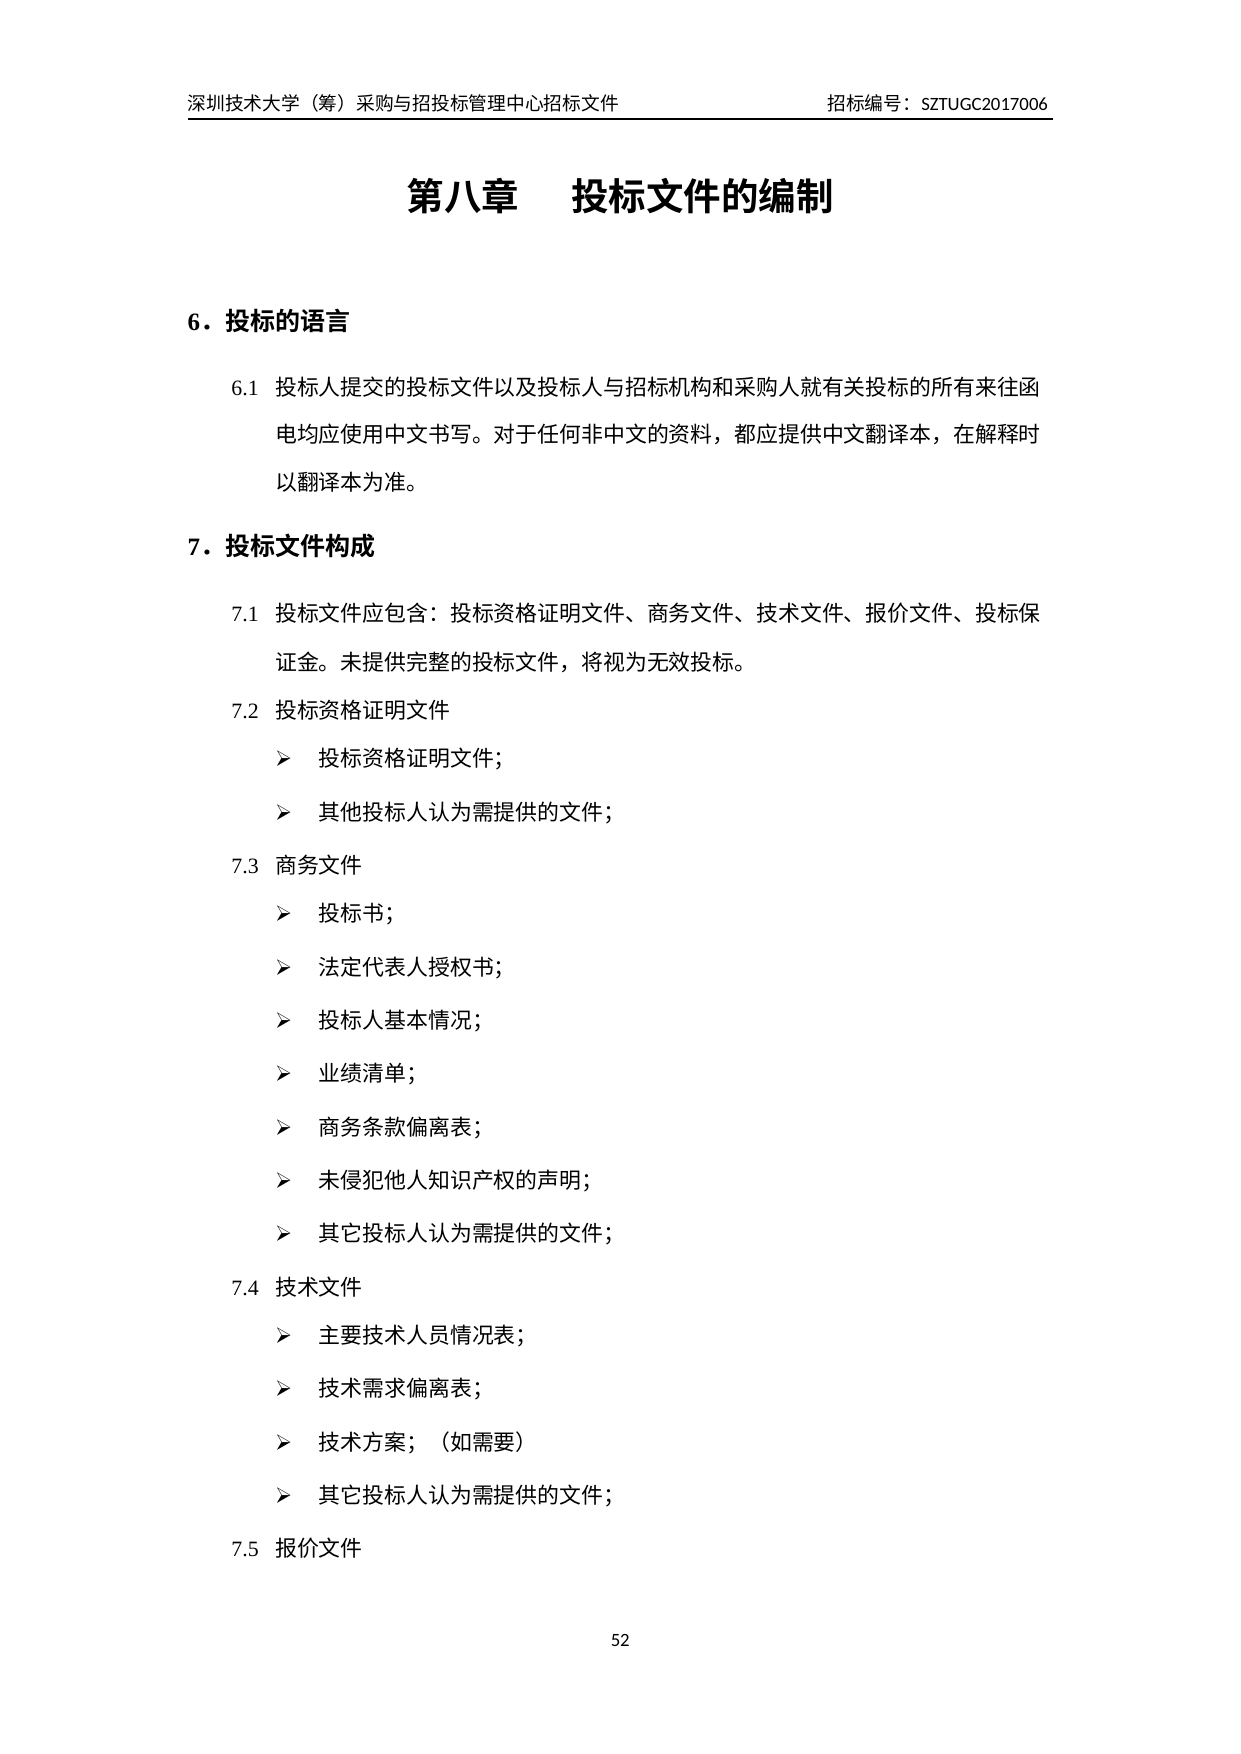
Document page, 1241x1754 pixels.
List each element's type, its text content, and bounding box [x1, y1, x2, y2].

list 投标文件应包含：投标资格证明文件、商务文件、技术文件、报价文件、投标保证金。未提供完整的投标文件，将视为无效投标。 [231, 595, 1053, 677]
list 投标书； [275, 896, 1053, 928]
list 投标人提交的投标文件以及投标人与招标机构和采购人就有关投标的所有来往函电均应使用中文书写。对于任何非中文的资料，都应提供中文翻译本，在解释时以翻译本为准。 [231, 370, 1053, 496]
list 未侵犯他人知识产权的声明； [275, 1162, 1053, 1195]
list 法定代表人授权书； [275, 949, 1053, 982]
text 7．投标文件构成 [187, 512, 1053, 577]
list 投标资格证明文件； [275, 741, 1053, 773]
list 主要技术人员情况表； [275, 1317, 1053, 1350]
text 投标文件的编制 [187, 162, 1053, 227]
list 投标人基本情况； [275, 1002, 1053, 1035]
list 其它投标人认为需提供的文件； [275, 1216, 1053, 1248]
list 其它投标人认为需提供的文件； [275, 1477, 1053, 1510]
list 报价文件 [231, 1531, 1053, 1563]
list 技术方案；（如需要） [275, 1424, 1053, 1457]
list 商务条款偏离表； [275, 1109, 1053, 1142]
text 6．投标的语言 [187, 287, 1053, 352]
list 技术需求偏离表； [275, 1371, 1053, 1403]
list 其他投标人认为需提供的文件； [275, 794, 1053, 827]
list 投标资格证明文件 [231, 692, 1053, 725]
list 业绩清单； [275, 1056, 1053, 1088]
list 技术文件 [231, 1269, 1053, 1302]
list 商务文件 [231, 847, 1053, 880]
